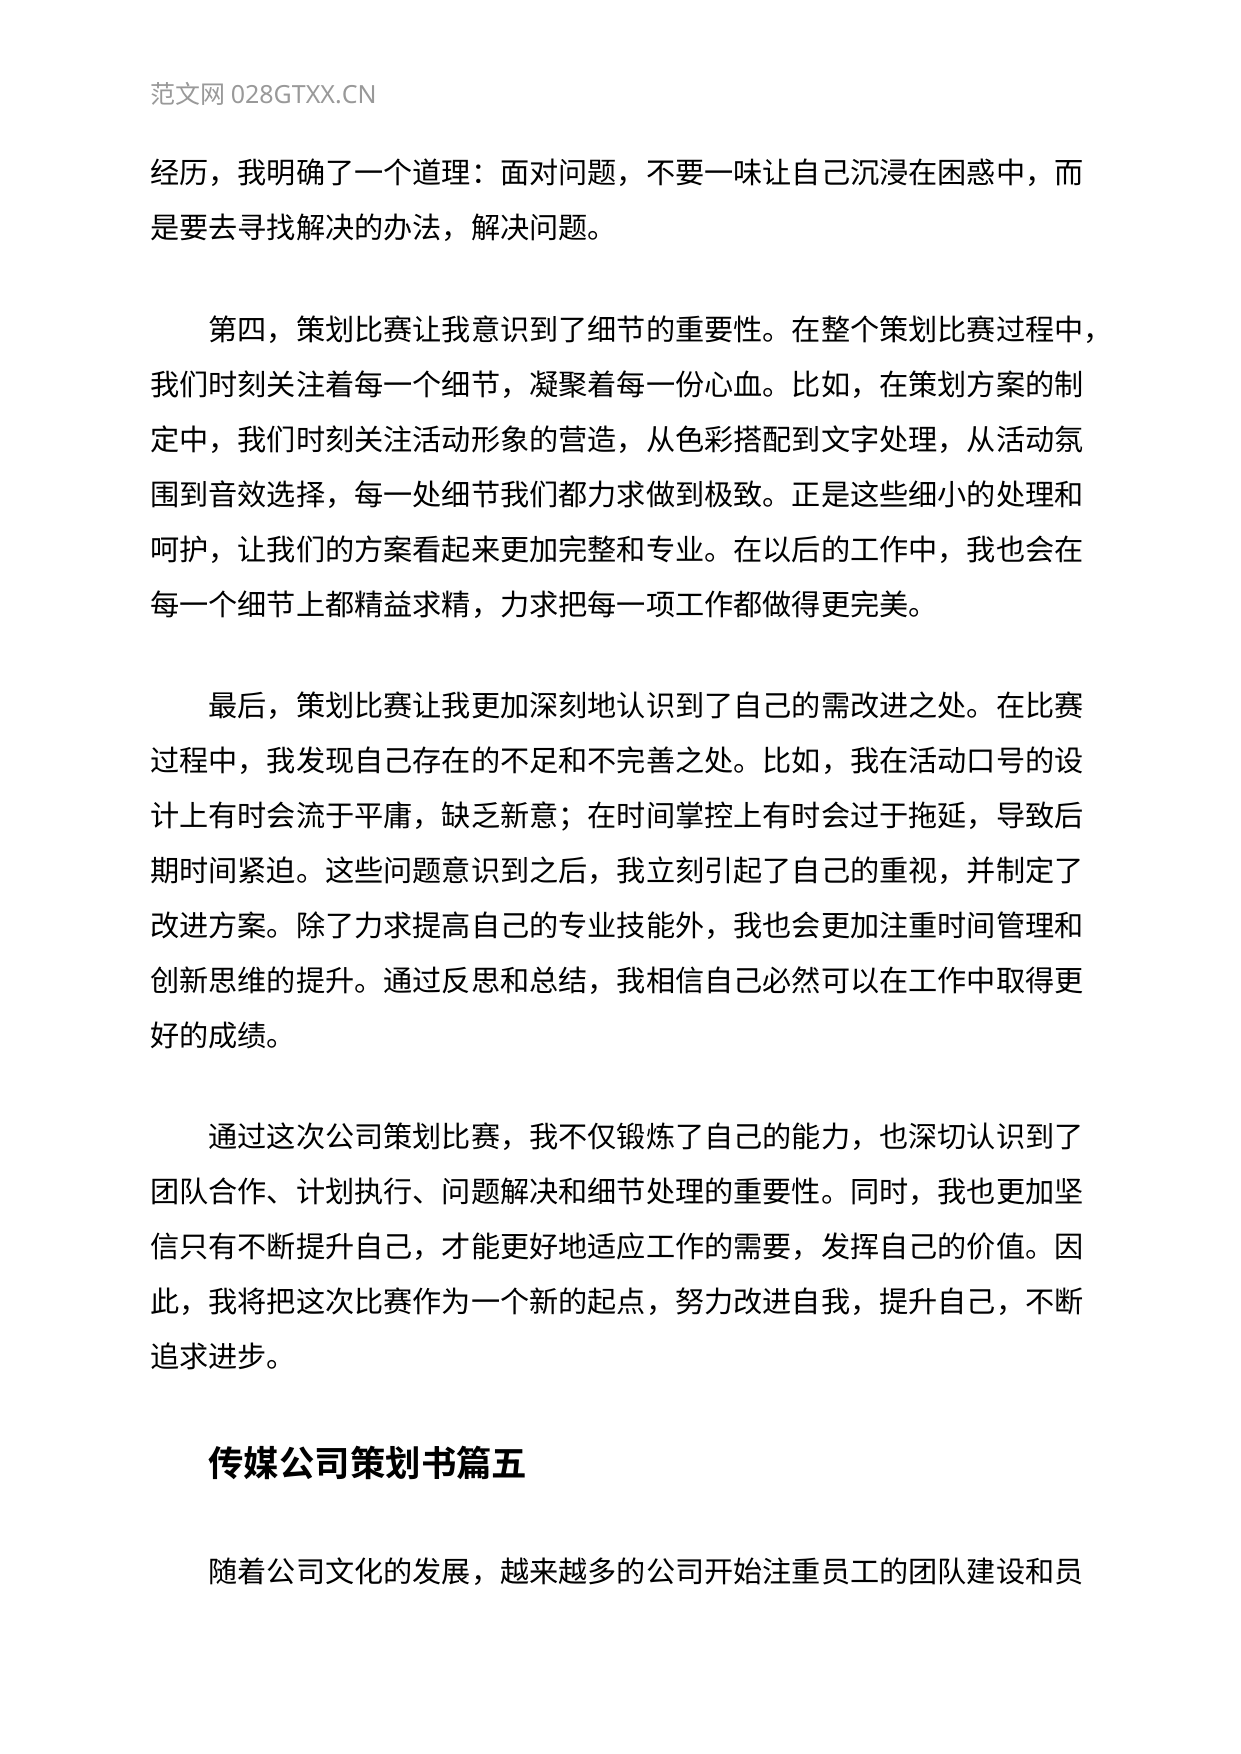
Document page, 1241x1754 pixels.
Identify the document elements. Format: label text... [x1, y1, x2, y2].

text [150, 150, 1090, 247]
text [150, 1549, 1090, 1591]
text 最后，策划比赛让我更加深刻地认识到了自己的需改进之处。在比赛过程中，我发现自己存在的不足和不完善之处。比如，我在活动口号的设计上有时会流于平庸，缺乏新意；在时间掌控上有时会过于拖延，导致后期时间紧迫。这些问题意识到之后，我立刻引起了自己的重视，并制定了改进方案。除了力求提高自己的专业技能外，我也会更加注重时间管理和创新思维的提升。通过反思和总结，我相信自己必然可以在工作中取得更好的成绩。 [150, 683, 1090, 1054]
text 传媒公司策划书篇五 [150, 1435, 1090, 1487]
text 第四，策划比赛让我意识到了细节的重要性。在整个策划比赛过程中，我们时刻关注着每一个细节，凝聚着每一份心血。比如，在策划方案的制定中，我们时刻关注活动形象的营造，从色彩搭配到文字处理，从活动氛围到音效选择，每一处细节我们都力求做到极致。正是这些细小的处理和呵护，让我们的方案看起来更加完整和专业。在以后的工作中，我也会在每一个细节上都精益求精，力求把每一项工作都做得更完美。 [150, 307, 1090, 623]
text 通过这次公司策划比赛，我不仅锻炼了自己的能力，也深切认识到了团队合作、计划执行、问题解决和细节处理的重要性。同时，我也更加坚信只有不断提升自己，才能更好地适应工作的需要，发挥自己的价值。因此，我将把这次比赛作为一个新的起点，努力改进自我，提升自己，不断追求进步。 [150, 1114, 1090, 1376]
